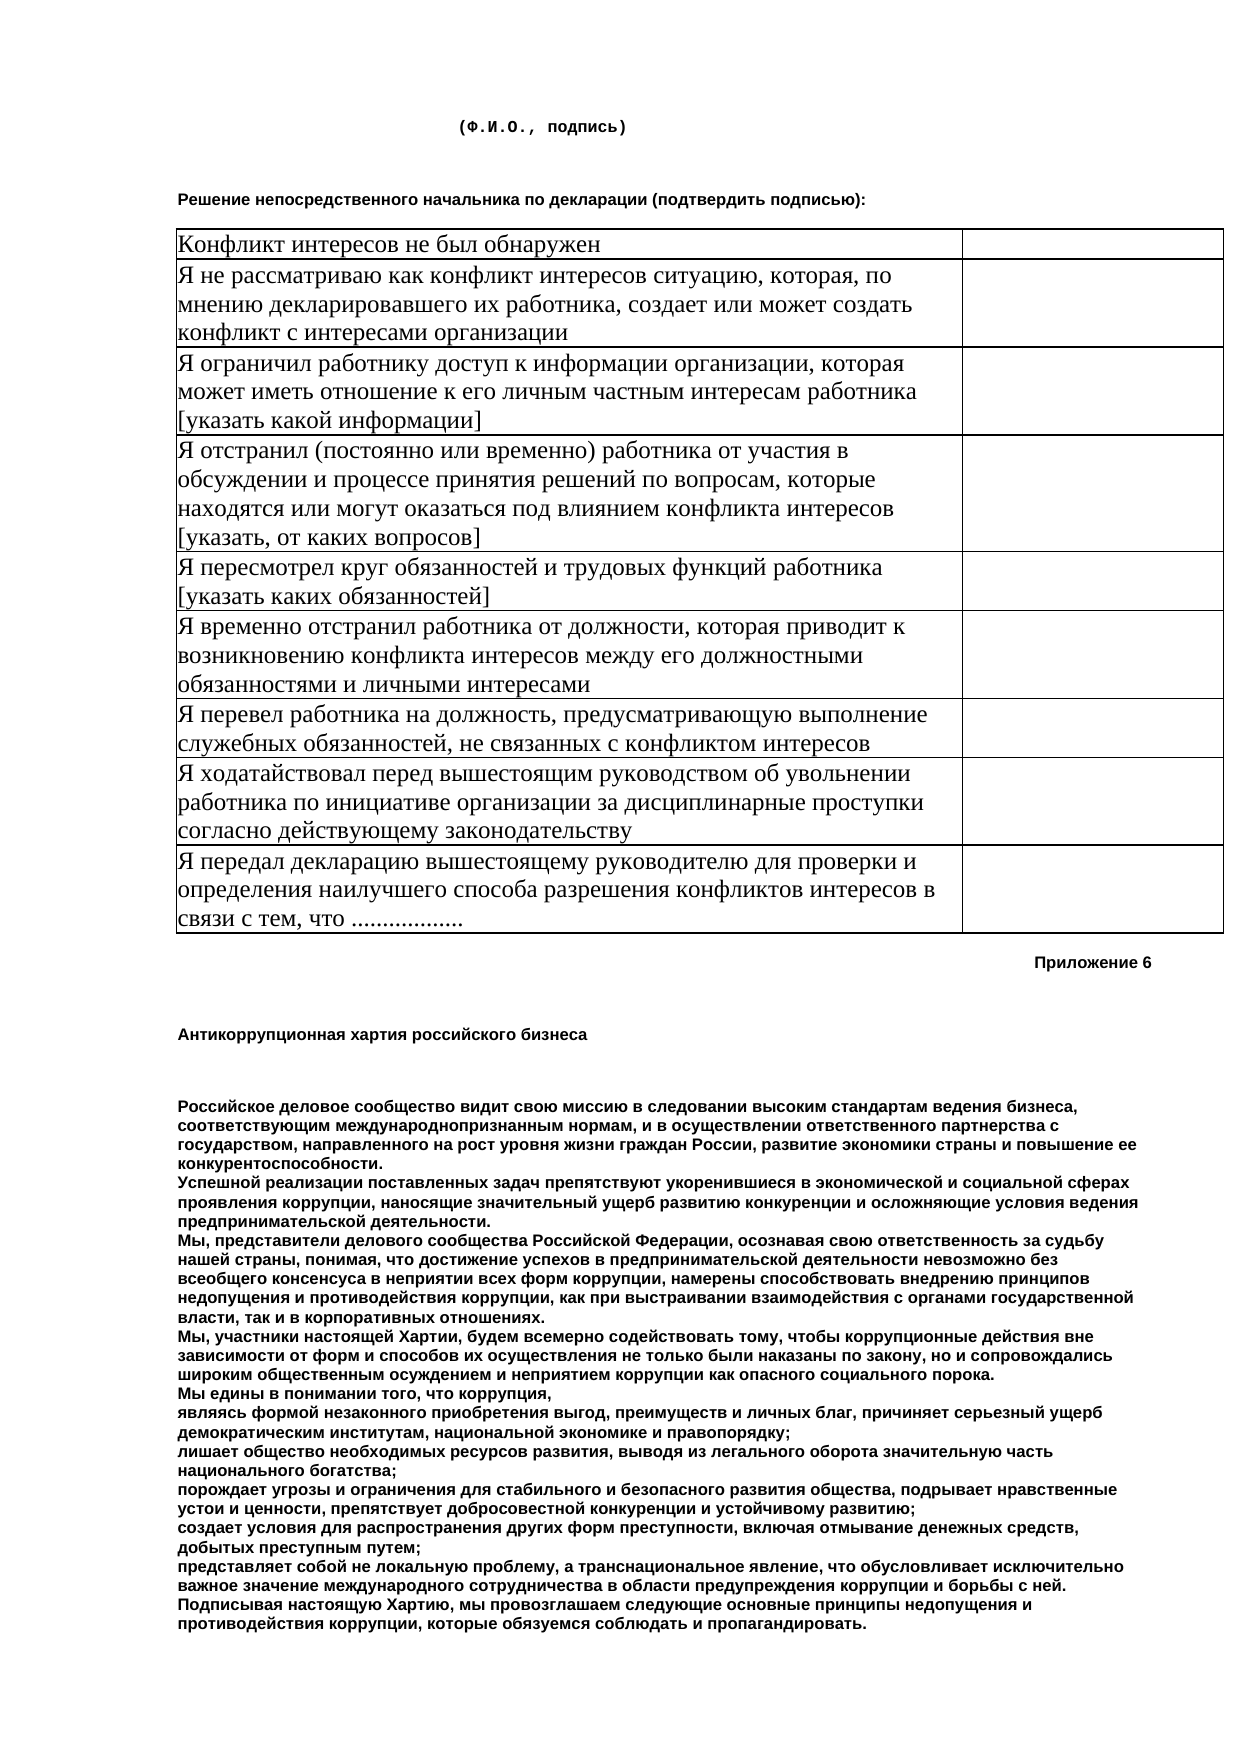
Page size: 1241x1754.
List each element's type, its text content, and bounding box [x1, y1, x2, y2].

table_cell [963, 699, 1223, 756]
text Мы, участники настоящей Хартии, будем всемерно содействовать тому, чтобы коррупционные действия вне зависимости от форм и способов их осуществления не только были наказаны по закону, но и сопровождались широким общественным осуждением и неприятием коррупции как опасного социального порока. [177, 1327, 1152, 1384]
table_cell [963, 348, 1223, 434]
text Российское деловое сообщество видит свою миссию в следовании высоким стандартам ведения бизнеса, соответствующим международнопризнанным нормам, и в осуществлении ответственного партнерства с государством, направленного на рост уровня жизни граждан России, развитие экономики страны и повышение ее конкурентоспособности. [177, 1097, 1152, 1173]
table_cell Я пересмотрел круг обязанностей и трудовых функций работника [указать каких обязанностей] [177, 552, 962, 609]
text создает условия для распространения других форм преступности, включая отмывание денежных средств, добытых преступным путем; [177, 1518, 1152, 1557]
table_cell Я ограничил работнику доступ к информации организации, которая может иметь отношение к его личным частным интересам работника [указать какой информации] [177, 348, 962, 434]
table_cell Я отстранил (постоянно или временно) работника от участия в обсуждении и процессе принятия решений по вопросам, которые находятся или могут оказаться под влиянием конфликта интересов [указать, от каких вопросов] [177, 436, 962, 551]
text лишает общество необходимых ресурсов развития, выводя из легального оборота значительную часть национального богатства; [177, 1442, 1152, 1480]
text Антикоррупционная хартия российского бизнеса [177, 1025, 1152, 1044]
text Успешной реализации поставленных задач препятствуют укоренившиеся в экономической и социальной сферах проявления коррупции, наносящие значительный ущерб развитию конкуренции и осложняющие условия ведения предпринимательской деятельности. [177, 1173, 1152, 1231]
text Решение непосредственного начальника по декларации (подтвердить подписью): [177, 190, 1152, 209]
text Мы, представители делового сообщества Российской Федерации, осознавая свою ответственность за судьбу нашей страны, понимая, что достижение успехов в предпринимательской деятельности невозможно без всеобщего консенсуса в неприятии всех форм коррупции, намерены способствовать внедрению принципов недопущения и противодействия коррупции, как при выстраивании взаимодействия с органами государственной власти, так и в корпоративных отношениях. [177, 1231, 1152, 1327]
table_cell Я не рассматриваю как конфликт интересов ситуацию, которая, по мнению декларировавшего их работника, создает или может создать конфликт с интересами организации [177, 260, 962, 346]
text (Ф.И.О., подпись) [177, 118, 1152, 137]
table_cell [963, 552, 1223, 609]
table_cell Я ходатайствовал перед вышестоящим руководством об увольнении работника по инициативе организации за дисциплинарные проступки согласно действующему законодательству [177, 758, 962, 844]
table_cell [963, 758, 1223, 844]
text порождает угрозы и ограничения для стабильного и безопасного развития общества, подрывает нравственные устои и ценности, препятствует добросовестной конкуренции и устойчивому развитию; [177, 1480, 1152, 1518]
table_cell [963, 260, 1223, 346]
table_header [963, 230, 1223, 258]
table_cell [963, 611, 1223, 697]
table_cell [963, 846, 1223, 932]
table_cell [963, 436, 1223, 551]
text Приложение 6 [177, 953, 1152, 972]
table_cell Я перевел работника на должность, предусматривающую выполнение служебных обязанностей, не связанных с конфликтом интересов [177, 699, 962, 756]
text Подписывая настоящую Хартию, мы провозглашаем следующие основные принципы недопущения и противодействия коррупции, которые обязуемся соблюдать и пропагандировать. [177, 1595, 1152, 1633]
table_cell Я передал декларацию вышестоящему руководителю для проверки и определения наилучшего способа разрешения конфликтов интересов в связи с тем, что .................. [177, 846, 962, 932]
text являясь формой незаконного приобретения выгод, преимуществ и личных благ, причиняет серьезный ущерб демократическим институтам, национальной экономике и правопорядку; [177, 1403, 1152, 1442]
text Мы едины в понимании того, что коррупция, [177, 1384, 1152, 1403]
table_header Конфликт интересов не был обнаружен [177, 230, 962, 258]
table_cell Я временно отстранил работника от должности, которая приводит к возникновению конфликта интересов между его должностными обязанностями и личными интересами [177, 611, 962, 697]
text представляет собой не локальную проблему, а транснациональное явление, что обусловливает исключительно важное значение международного сотрудничества в области предупреждения коррупции и борьбы с ней. [177, 1557, 1152, 1595]
